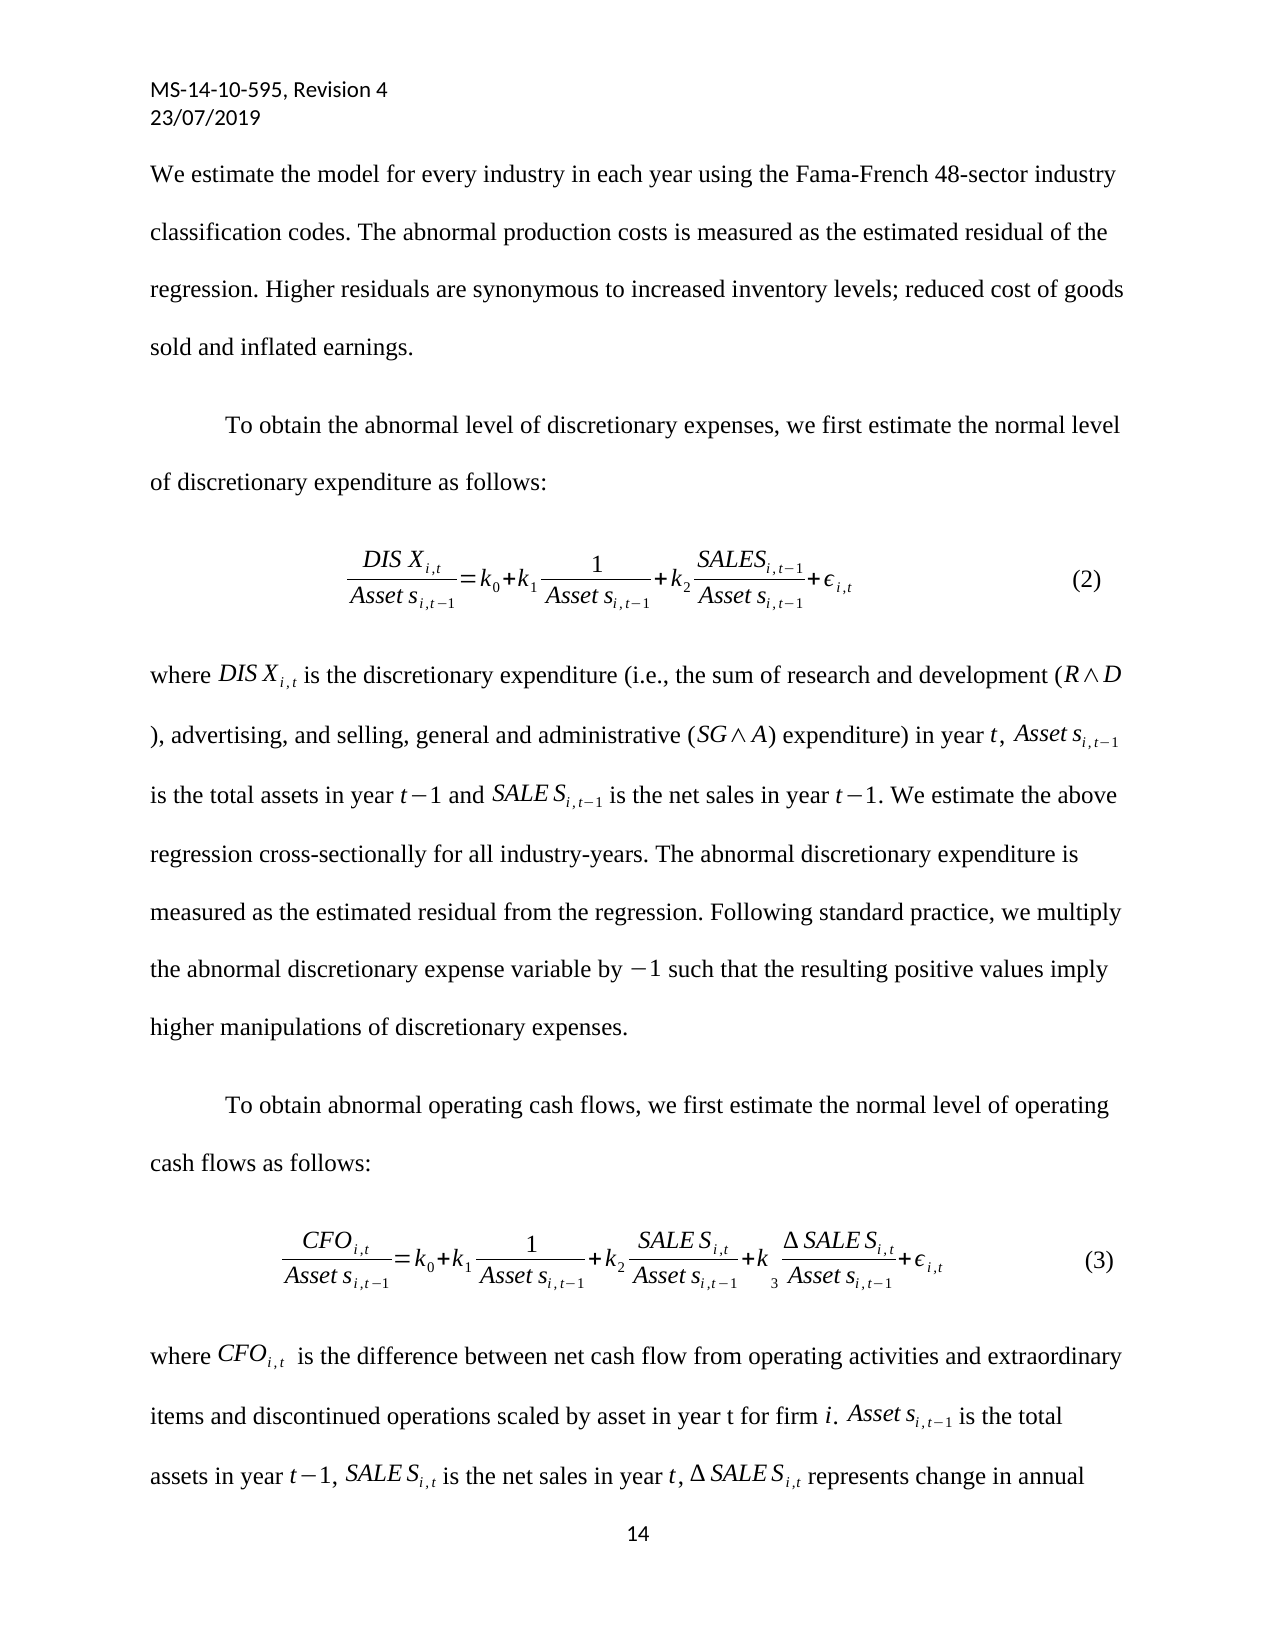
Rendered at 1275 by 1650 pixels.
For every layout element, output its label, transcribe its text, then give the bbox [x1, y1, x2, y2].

table_header [150, 546, 1048, 659]
table_header (2) [1048, 546, 1125, 659]
text To obtain abnormal operating cash flows, we first estimate the normal level of operating cash flows as follows: [150, 1090, 1125, 1177]
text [150, 1339, 1125, 1491]
text where is the discretionary expenditure (i.e., the sum of research and development (), advertising, and selling, general and administrative () expenditure) in year , is the total assets in year and is the net sales in year . We estimate the above regression cross-sectionally for all industry-years. The abnormal discretionary expenditure is measured as the estimated residual from the regression. Following standard practice, we multiply the abnormal discretionary expense variable by such that the resulting positive values imply higher manipulations of discretionary expenses. [150, 659, 1125, 1041]
table_header (3) [1073, 1226, 1125, 1339]
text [150, 159, 1125, 360]
text To obtain the abnormal level of discretionary expenses, we first estimate the normal level of discretionary expenditure as follows: [150, 410, 1125, 496]
table_header [150, 1226, 1073, 1339]
